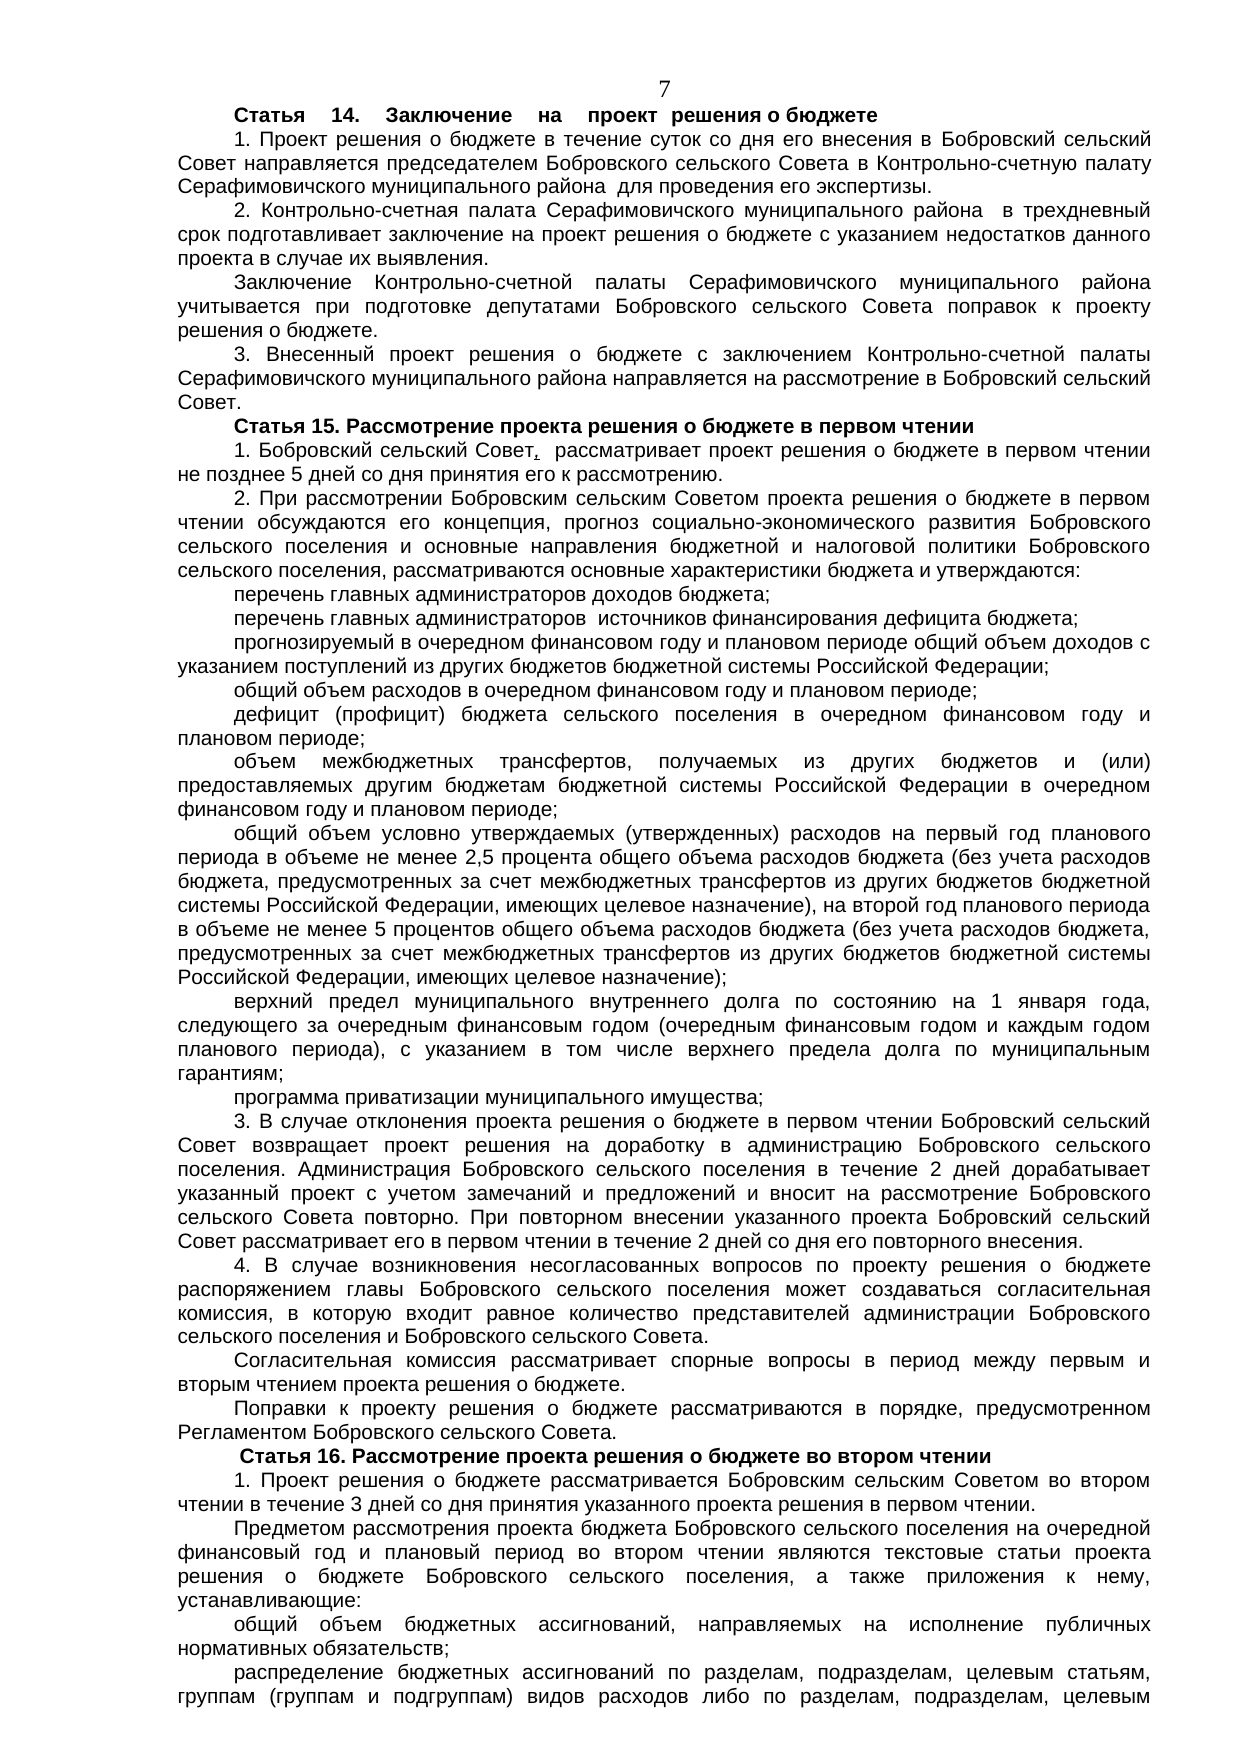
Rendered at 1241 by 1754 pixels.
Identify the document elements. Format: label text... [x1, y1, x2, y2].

text Статья 14. Заключение на проект решения о бюджете [177, 102, 1152, 126]
text 3. В случае отклонения проекта решения о бюджете в первом чтении Бобровский сельский Совет возвращает проект решения на доработку в администрацию Бобровского сельского поселения. Администрация Бобровского сельского поселения в течение 2 дней дорабатывает указанный проект с учетом замечаний и предложений и вносит на рассмотрение Бобровского сельского Совета повторно. При повторном внесении указанного проекта Бобровский сельский Совет рассматривает его в первом чтении в течение 2 дней со дня его повторного внесения. [177, 1109, 1152, 1252]
text 3. Внесенный проект решения о бюджете с заключением Контрольно-счетной палаты Серафимовичского муниципального района направляется на рассмотрение в Бобровский сельский Совет. [177, 342, 1152, 414]
text Поправки к проекту решения о бюджете рассматриваются в порядке, предусмотренном Регламентом Бобровского сельского Совета. [177, 1396, 1152, 1444]
text общий объем бюджетных ассигнований, направляемых на исполнение публичных нормативных обязательств; [177, 1612, 1152, 1660]
text объем межбюджетных трансфертов, получаемых из других бюджетов и (или) предоставляемых другим бюджетам бюджетной системы Российской Федерации в очередном финансовом году и плановом периоде; [177, 749, 1152, 821]
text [177, 1660, 1152, 1708]
text Согласительная комиссия рассматривает спорные вопросы в период между первым и вторым чтением проекта решения о бюджете. [177, 1348, 1152, 1396]
text верхний предел муниципального внутреннего долга по состоянию на 1 января года, следующего за очередным финансовым годом (очередным финансовым годом и каждым годом планового периода), с указанием в том числе верхнего предела долга по муниципальным гарантиям; [177, 989, 1152, 1085]
text прогнозируемый в очередном финансовом году и плановом периоде общий объем доходов с указанием поступлений из других бюджетов бюджетной системы Российской Федерации; [177, 629, 1152, 677]
text дефицит (профицит) бюджета сельского поселения в очередном финансовом году и плановом периоде; [177, 701, 1152, 749]
text 1. Проект решения о бюджете в течение суток со дня его внесения в Бобровский сельский Совет направляется председателем Бобровского сельского Совета в Контрольно-счетную палату Серафимовичского муниципального района для проведения его экспертизы. [177, 126, 1152, 198]
text 1. Бобровский сельский Совет, рассматривает проект решения о бюджете в первом чтении не позднее 5 дней со дня принятия его к рассмотрению. [177, 438, 1152, 486]
text Заключение Контрольно-счетной палаты Серафимовичского муниципального района учитывается при подготовке депутатами Бобровского сельского Совета поправок к проекту решения о бюджете. [177, 270, 1152, 342]
text Статья 15. Рассмотрение проекта решения о бюджете в первом чтении [177, 414, 1152, 438]
text Статья 16. Рассмотрение проекта решения о бюджете во втором чтении [177, 1444, 1152, 1468]
text перечень главных администраторов источников финансирования дефицита бюджета; [177, 606, 1152, 629]
text Предметом рассмотрения проекта бюджета Бобровского сельского поселения на очередной финансовый год и плановый период во втором чтении являются текстовые статьи проекта решения о бюджете Бобровского сельского поселения, а также приложения к нему, устанавливающие: [177, 1516, 1152, 1612]
text программа приватизации муниципального имущества; [177, 1085, 1152, 1109]
text 1. Проект решения о бюджете рассматривается Бобровским сельским Советом во втором чтении в течение 3 дней со дня принятия указанного проекта решения в первом чтении. [177, 1468, 1152, 1516]
text 2. При рассмотрении Бобровским сельским Советом проекта решения о бюджете в первом чтении обсуждаются его концепция, прогноз социально-экономического развития Бобровского сельского поселения и основные направления бюджетной и налоговой политики Бобровского сельского поселения, рассматриваются основные характеристики бюджета и утверждаются: [177, 486, 1152, 582]
text 2. Контрольно-счетная палата Серафимовичского муниципального района в трехдневный срок подготавливает заключение на проект решения о бюджете с указанием недостатков данного проекта в случае их выявления. [177, 198, 1152, 270]
text общий объем расходов в очередном финансовом году и плановом периоде; [177, 677, 1152, 701]
text общий объем условно утверждаемых (утвержденных) расходов на первый год планового периода в объеме не менее 2,5 процента общего объема расходов бюджета (без учета расходов бюджета, предусмотренных за счет межбюджетных трансфертов из других бюджетов бюджетной системы Российской Федерации, имеющих целевое назначение), на второй год планового периода в объеме не менее 5 процентов общего объема расходов бюджета (без учета расходов бюджета, предусмотренных за счет межбюджетных трансфертов из других бюджетов бюджетной системы Российской Федерации, имеющих целевое назначение); [177, 821, 1152, 989]
text 4. В случае возникновения несогласованных вопросов по проекту решения о бюджете распоряжением главы Бобровского сельского поселения может создаваться согласительная комиссия, в которую входит равное количество представителей администрации Бобровского сельского поселения и Бобровского сельского Совета. [177, 1252, 1152, 1348]
text перечень главных администраторов доходов бюджета; [177, 582, 1152, 606]
